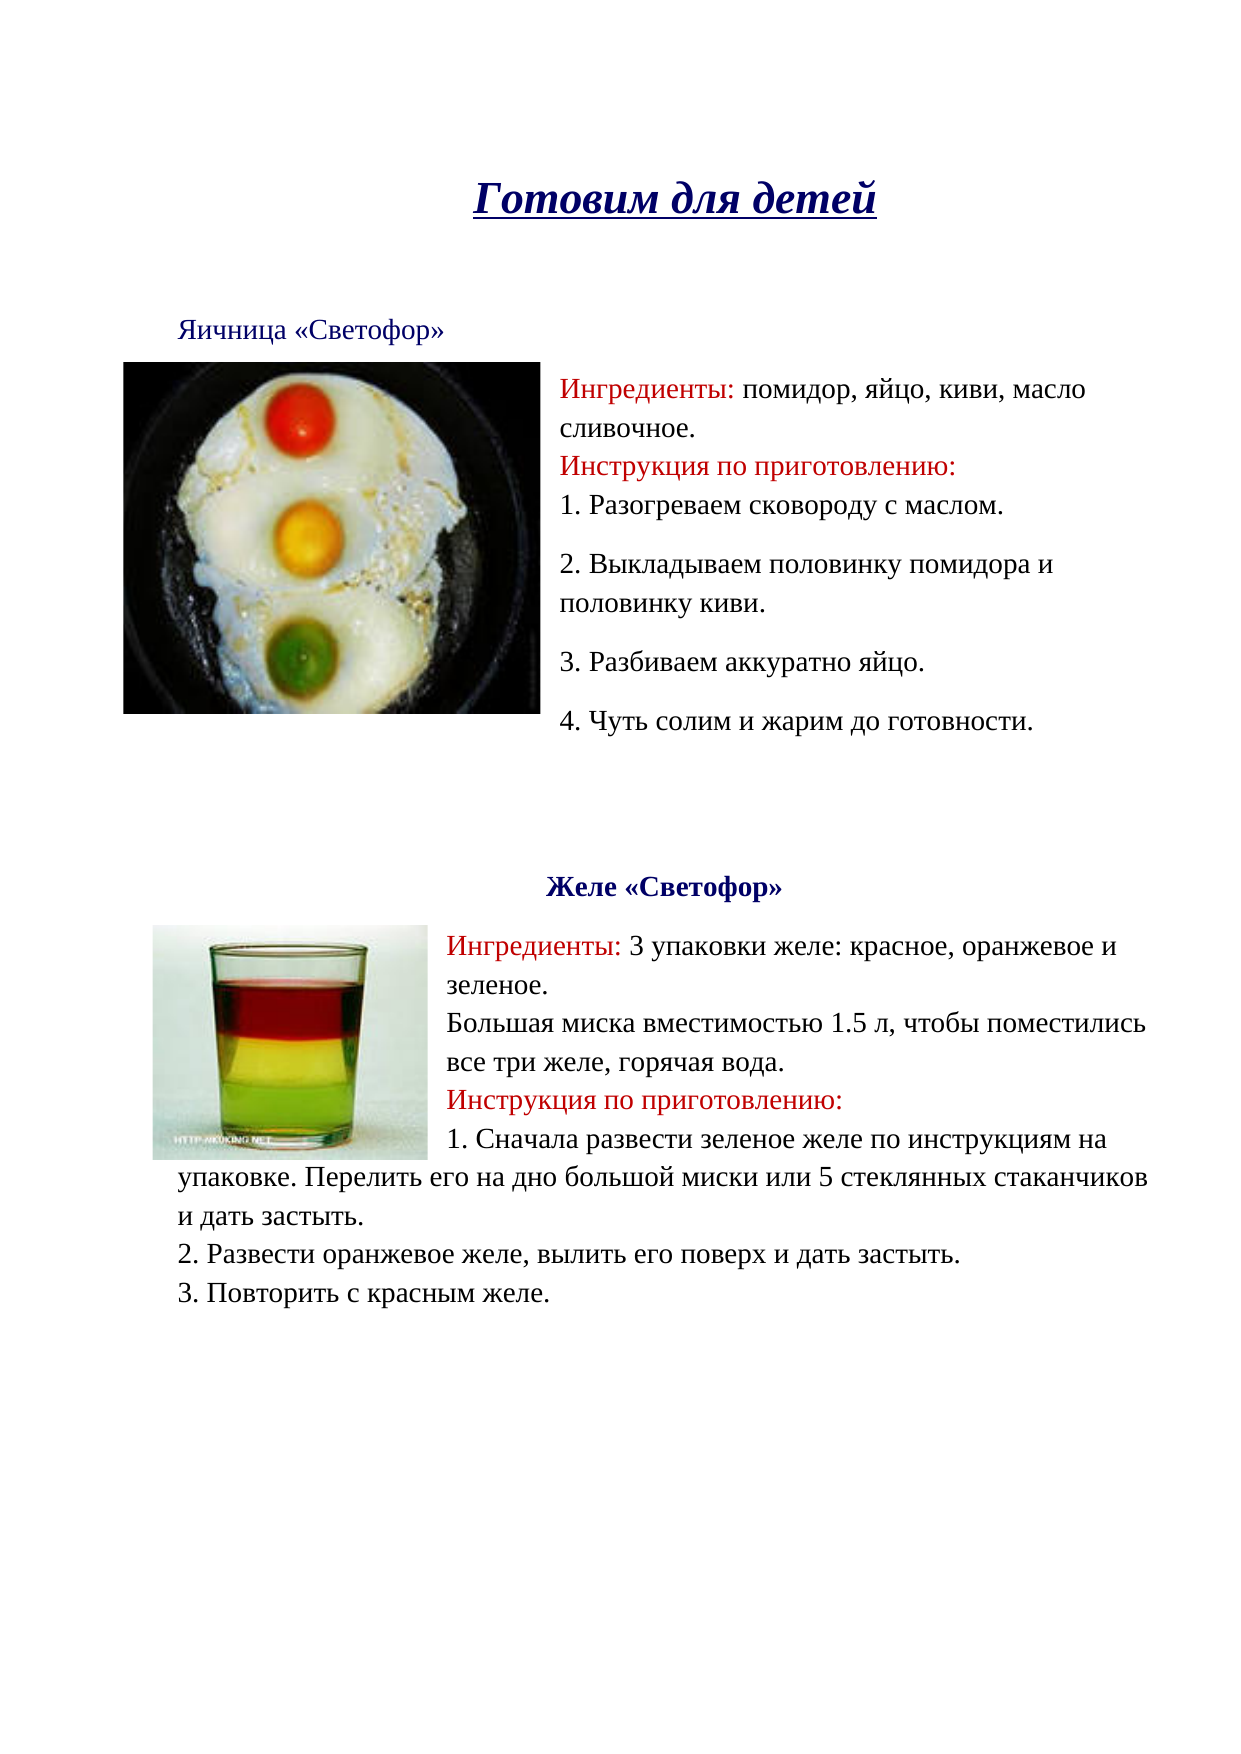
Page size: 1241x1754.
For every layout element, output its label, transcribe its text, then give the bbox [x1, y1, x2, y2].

text Ингредиенты: 3 упаковки желе: красное, оранжевое и зеленое. Большая миска вместимостью 1.5 л, чтобы поместились все три желе, горячая вода. Инструкция по приготовлению: 1. Сначала развести зеленое желе по инструкциям на упаковке. Перелить его на дно большой миски или 5 стеклянных стаканчиков и дать застыть. 2. Развести оранжевое желе, вылить его поверх и дать застыть. 3. Повторить с красным желе. [177, 928, 1152, 1309]
text Готовим для детей [177, 171, 1152, 224]
picture [152, 925, 428, 1160]
text Желе «Светофор» [177, 869, 1152, 902]
picture [123, 362, 541, 714]
text Ингредиенты: помидор, яйцо, киви, масло сливочное. Инструкция по приготовлению: 1. Разогреваем сковороду с маслом. [541, 371, 1152, 520]
text 2. Выкладываем половинку помидора и половинку киви. [541, 546, 1152, 618]
text 3. Разбиваем аккуратно яйцо. [541, 644, 1152, 678]
text 4. Чуть солим и жарим до готовности. [177, 703, 1152, 737]
text Яичница «Светофор» [177, 312, 1152, 345]
